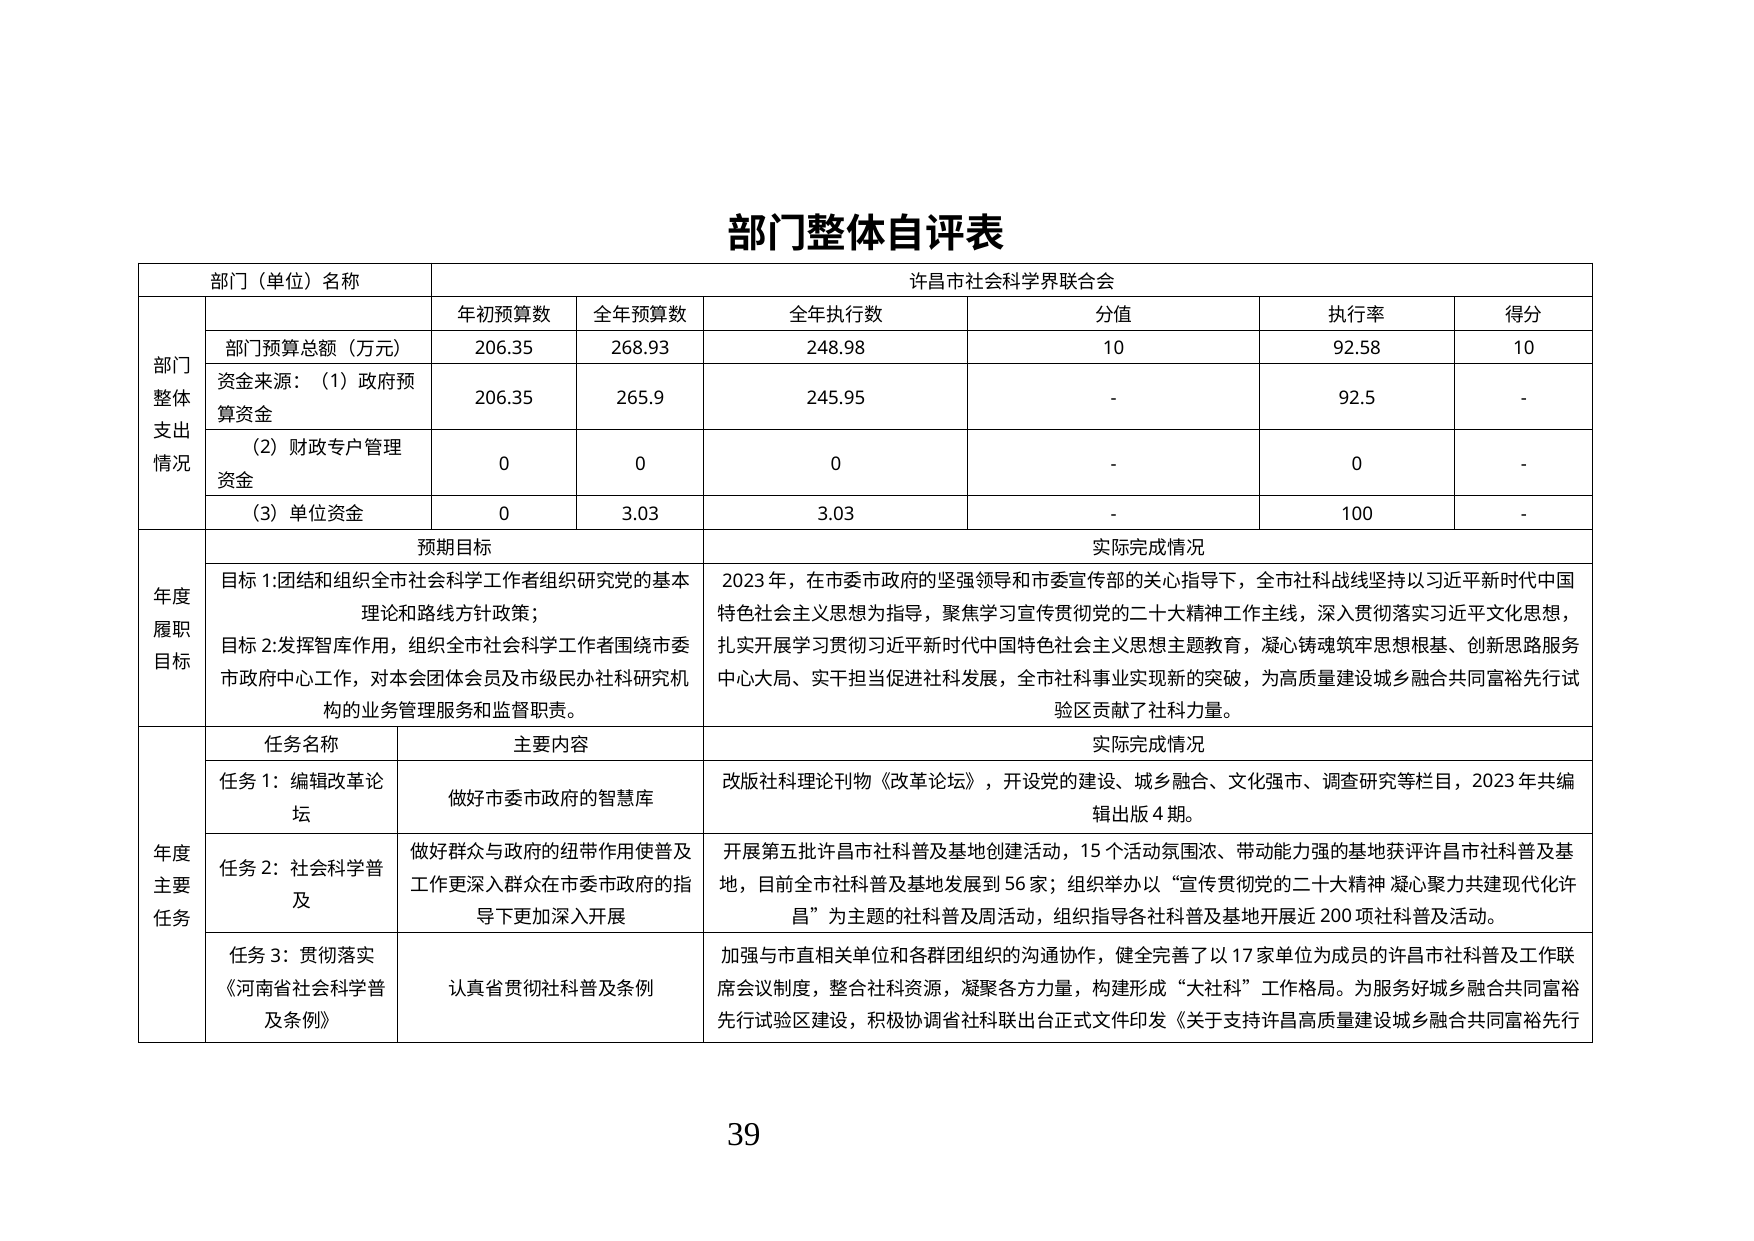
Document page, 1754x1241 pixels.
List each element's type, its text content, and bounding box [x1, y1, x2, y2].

table_cell 0 [577, 430, 703, 495]
table_cell 3.03 [577, 496, 703, 529]
table_cell - [968, 430, 1259, 495]
table_cell 100 [1260, 496, 1454, 529]
table_cell 年度履职目标 [139, 530, 205, 726]
table_cell [206, 297, 431, 330]
table_cell （3）单位资金 [206, 496, 431, 529]
table_cell 资金来源：（1）政府预算资金 [206, 364, 431, 429]
table_cell 做好市委市政府的智慧库 [398, 761, 703, 833]
table_cell - [968, 364, 1259, 429]
table_cell 0 [432, 430, 576, 495]
table_cell 改版社科理论刊物《改革论坛》，开设党的建设、城乡融合、文化强市、调查研究等栏目，2023年共编辑出版4期。 [704, 761, 1592, 833]
table_cell 265.9 [577, 364, 703, 429]
table_cell 认真省贯彻社科普及条例 [398, 933, 703, 1042]
table_cell 开展第五批许昌市社科普及基地创建活动，15个活动氛围浓、带动能力强的基地获评许昌市社科普及基地，目前全市社科普及基地发展到56家；组织举办以“宣传贯彻党的二十大精神 凝心聚力共建现代化许昌”为主题的社科普及周活动，组织指导各社科普及基地开展近200项社科普及活动。 [704, 834, 1592, 932]
table_cell （2）财政专户管理资金 [206, 430, 431, 495]
table_cell 实际完成情况 [704, 727, 1592, 759]
table_cell 任务1：编辑改革论坛 [206, 761, 397, 833]
table_cell - [1455, 430, 1592, 495]
table_cell - [1455, 496, 1592, 529]
table_cell 分值 [968, 297, 1259, 330]
table_cell 预期目标 [206, 530, 703, 562]
table_cell 部门整体支出情况 [139, 297, 205, 529]
table_cell 2023年，在市委市政府的坚强领导和市委宣传部的关心指导下，全市社科战线坚持以习近平新时代中国特色社会主义思想为指导，聚焦学习宣传贯彻党的二十大精神工作主线，深入贯彻落实习近平文化思想，扎实开展学习贯彻习近平新时代中国特色社会主义思想主题教育，凝心铸魂筑牢思想根基、创新思路服务中心大局、实干担当促进社科发展，全市社科事业实现新的突破，为高质量建设城乡融合共同富裕先行试验区贡献了社科力量。 [704, 564, 1592, 726]
table_cell 任务2：社会科学普及 [206, 834, 397, 932]
table_cell 部门预算总额（万元） [206, 331, 431, 363]
table_cell 0 [1260, 430, 1454, 495]
table_cell 得分 [1455, 297, 1592, 330]
table_cell 主要内容 [398, 727, 703, 759]
table_cell 全年预算数 [577, 297, 703, 330]
table_cell 许昌市社会科学界联合会 [432, 264, 1592, 296]
table_cell - [1455, 364, 1592, 429]
table_cell 268.93 [577, 331, 703, 363]
table_header 部门整体自评表 [139, 198, 1593, 263]
table_cell 部门（单位）名称 [139, 264, 431, 296]
table_cell 92.5 [1260, 364, 1454, 429]
table_cell - [968, 496, 1259, 529]
table_cell 目标1:团结和组织全市社会科学工作者组织研究党的基本理论和路线方针政策； 目标2:发挥智库作用，组织全市社会科学工作者围绕市委市政府中心工作，对本会团体会员及市级民办社科研究机构的业务管理服务和监督职责。 [206, 564, 703, 726]
table_cell 206.35 [432, 364, 576, 429]
table_cell 92.58 [1260, 331, 1454, 363]
table_cell 10 [968, 331, 1259, 363]
table_cell 年初预算数 [432, 297, 576, 330]
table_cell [704, 933, 1592, 1042]
table_cell 3.03 [704, 496, 967, 529]
table_cell 206.35 [432, 331, 576, 363]
table_cell 10 [1455, 331, 1592, 363]
table_cell 执行率 [1260, 297, 1454, 330]
table_cell 年度主要任务 [139, 727, 205, 1042]
table_cell 全年执行数 [704, 297, 967, 330]
table_cell 248.98 [704, 331, 967, 363]
table_cell 任务名称 [206, 727, 397, 759]
table_cell 0 [704, 430, 967, 495]
table_cell 245.95 [704, 364, 967, 429]
table_cell 做好群众与政府的纽带作用使普及工作更深入群众在市委市政府的指导下更加深入开展 [398, 834, 703, 932]
table_cell 实际完成情况 [704, 530, 1592, 562]
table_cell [206, 933, 397, 1042]
table_cell 0 [432, 496, 576, 529]
